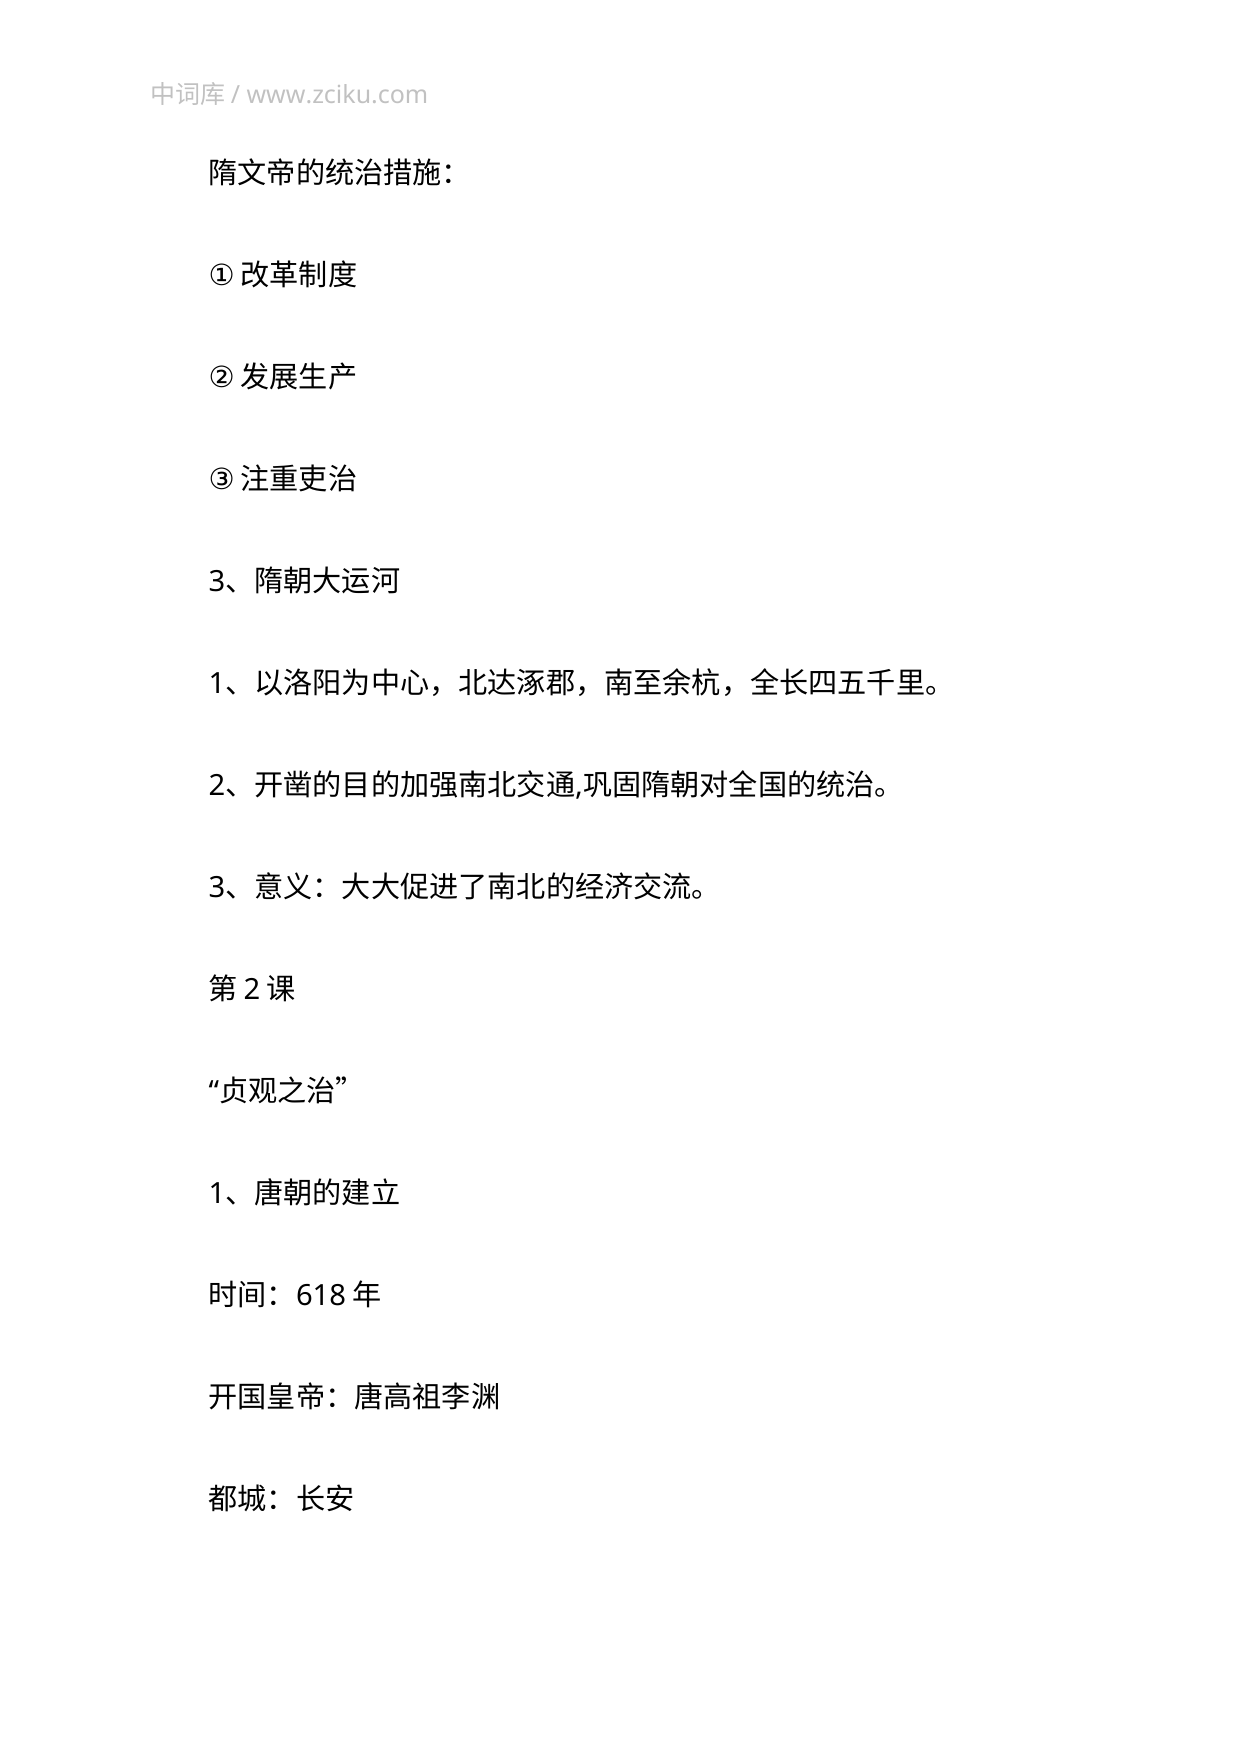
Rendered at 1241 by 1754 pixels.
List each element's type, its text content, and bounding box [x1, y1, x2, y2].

text 开国皇帝：唐高祖李渊 [150, 1373, 1090, 1416]
text 第2课 [150, 966, 1090, 1008]
text 时间：618年 [150, 1272, 1090, 1314]
text ①改革制度 [150, 252, 1090, 294]
text 都城：长安 [150, 1475, 1090, 1518]
text ③注重吏治 [150, 456, 1090, 498]
text ②发展生产 [150, 354, 1090, 396]
text 3、隋朝大运河 [150, 558, 1090, 600]
text 1、唐朝的建立 [150, 1169, 1090, 1212]
text 隋文帝的统治措施： [150, 150, 1090, 192]
text 3、意义：大大促进了南北的经济交流。 [150, 864, 1090, 906]
text 2、开凿的目的加强南北交通,巩固隋朝对全国的统治。 [150, 762, 1090, 804]
text 1、以洛阳为中心，北达涿郡，南至余杭，全长四五千里。 [150, 660, 1090, 702]
text “贞观之治” [150, 1068, 1090, 1110]
